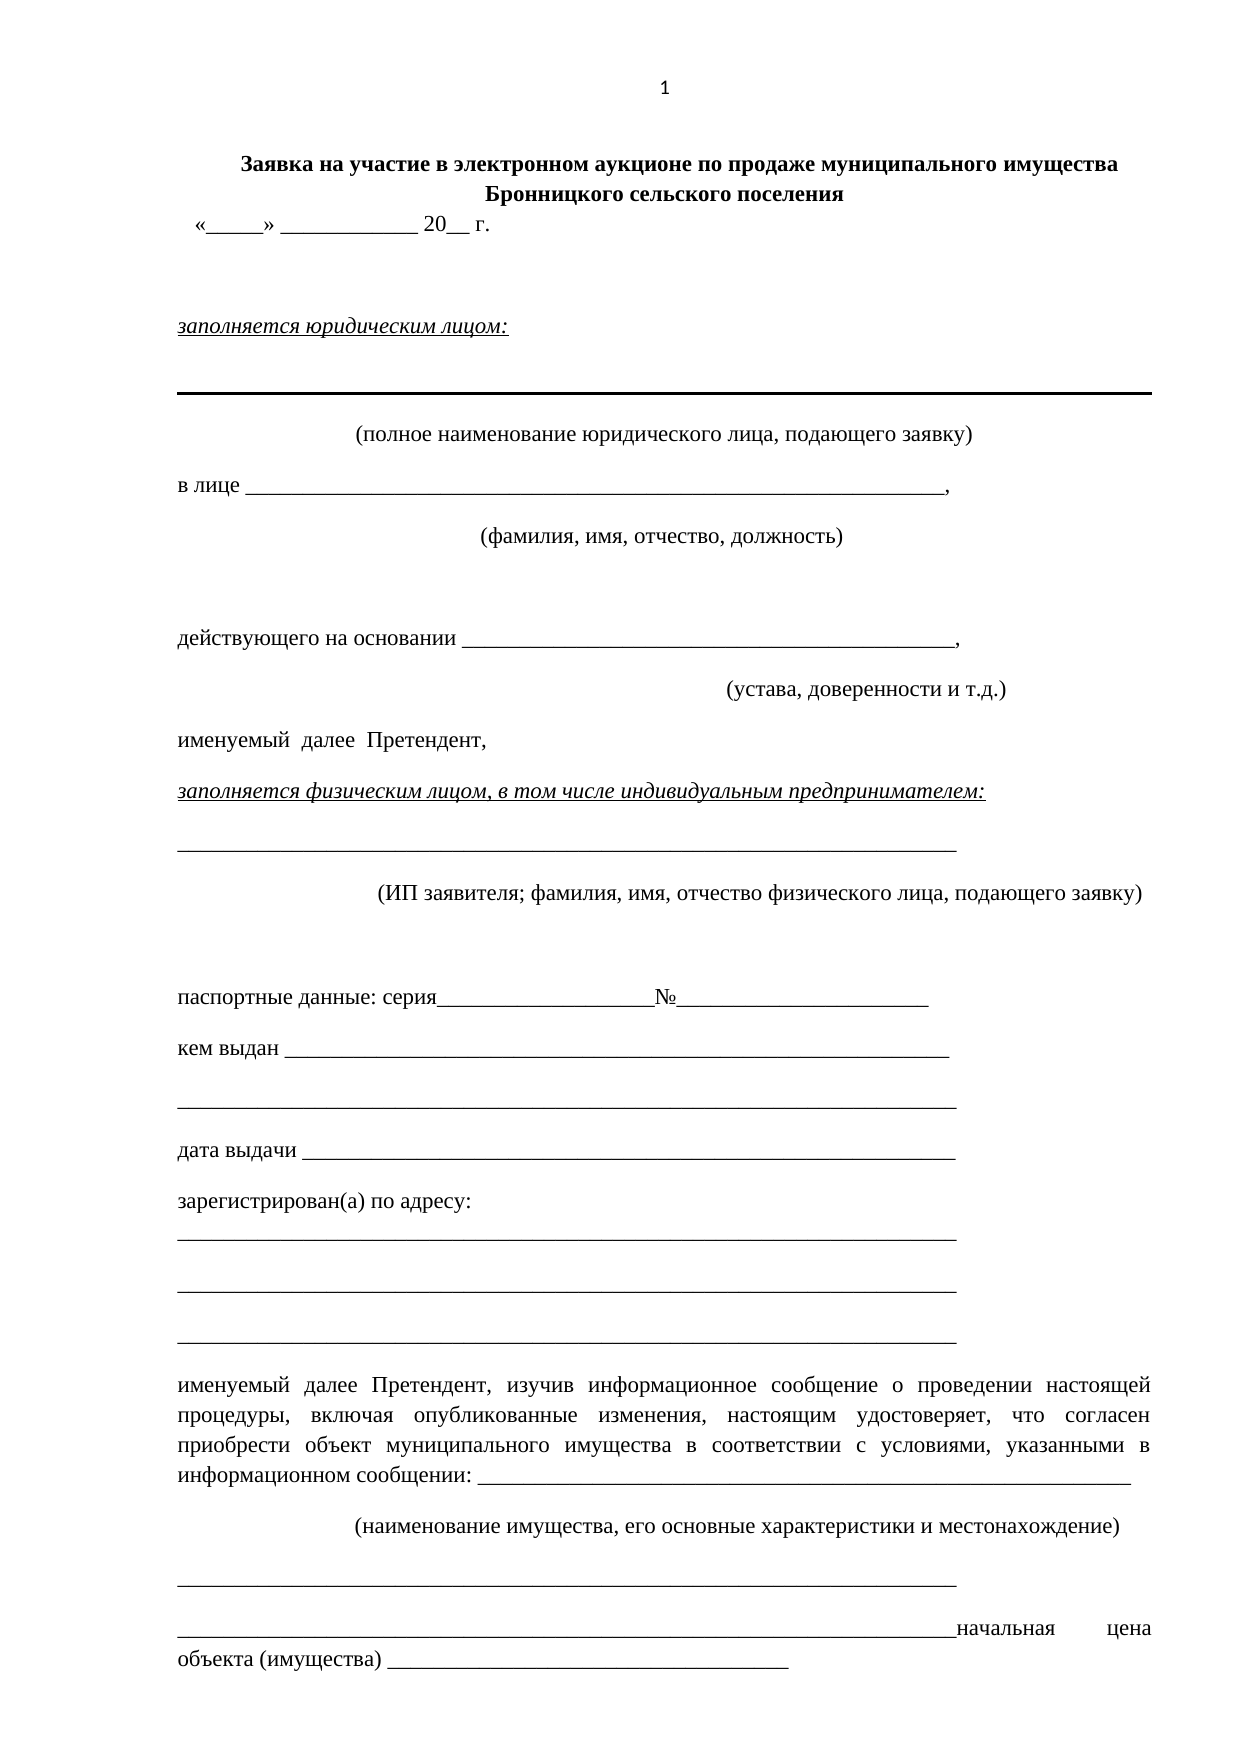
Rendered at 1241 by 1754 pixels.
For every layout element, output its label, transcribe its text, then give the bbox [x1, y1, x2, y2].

text (ИП заявителя; фамилия, имя, отчество физического лица, подающего заявку) [177, 879, 1152, 905]
text (наименование имущества, его основные характеристики и местонахождение) [177, 1512, 1152, 1539]
text ____________________________________________________________________ [177, 828, 1152, 854]
text (устава, доверенности и т.д.) [177, 675, 1152, 701]
text ____________________________________________________________________ [177, 1319, 1152, 1346]
text заполняется физическим лицом, в том числе индивидуальным предпринимателем: [177, 777, 1152, 803]
text зарегистрирован(а) по адресу: ____________________________________________________________________ [177, 1187, 1152, 1244]
text ____________________________________________________________________ [177, 1268, 1152, 1295]
text (полное наименование юридического лица, подающего заявку) [177, 420, 1152, 446]
text (фамилия, имя, отчество, должность) [177, 522, 1152, 548]
text ____________________________________________________________________начальная цена объекта (имущества) ___________________________________ [177, 1614, 1152, 1671]
text дата выдачи _________________________________________________________ [177, 1136, 1152, 1163]
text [177, 1563, 1152, 1590]
text заполняется юридическим лицом: [177, 312, 1152, 339]
text кем выдан __________________________________________________________ [177, 1034, 1152, 1061]
text именуемый далее Претендент, [177, 726, 1152, 752]
text паспортные данные: серия___________________№______________________ [177, 983, 1152, 1009]
text действующего на основании ___________________________________________, [177, 624, 1152, 650]
text именуемый далее Претендент, изучив информационное сообщение о проведении настоящей процедуры, включая опубликованные изменения, настоящим удостоверяет, что согласен приобрести объект муниципального имущества в соответствии с условиями, указанными в информационном сообщении: _________________________________________________________ [177, 1371, 1152, 1488]
text в лице _____________________________________________________________, [177, 471, 1152, 497]
text ____________________________________________________________________ [177, 1085, 1152, 1112]
text Заявка на участие в электронном аукционе по продаже муниципального имущества Бронницкого сельского поселения [148, 150, 1181, 206]
text «_____» ____________ 20__ г. [177, 210, 1152, 237]
